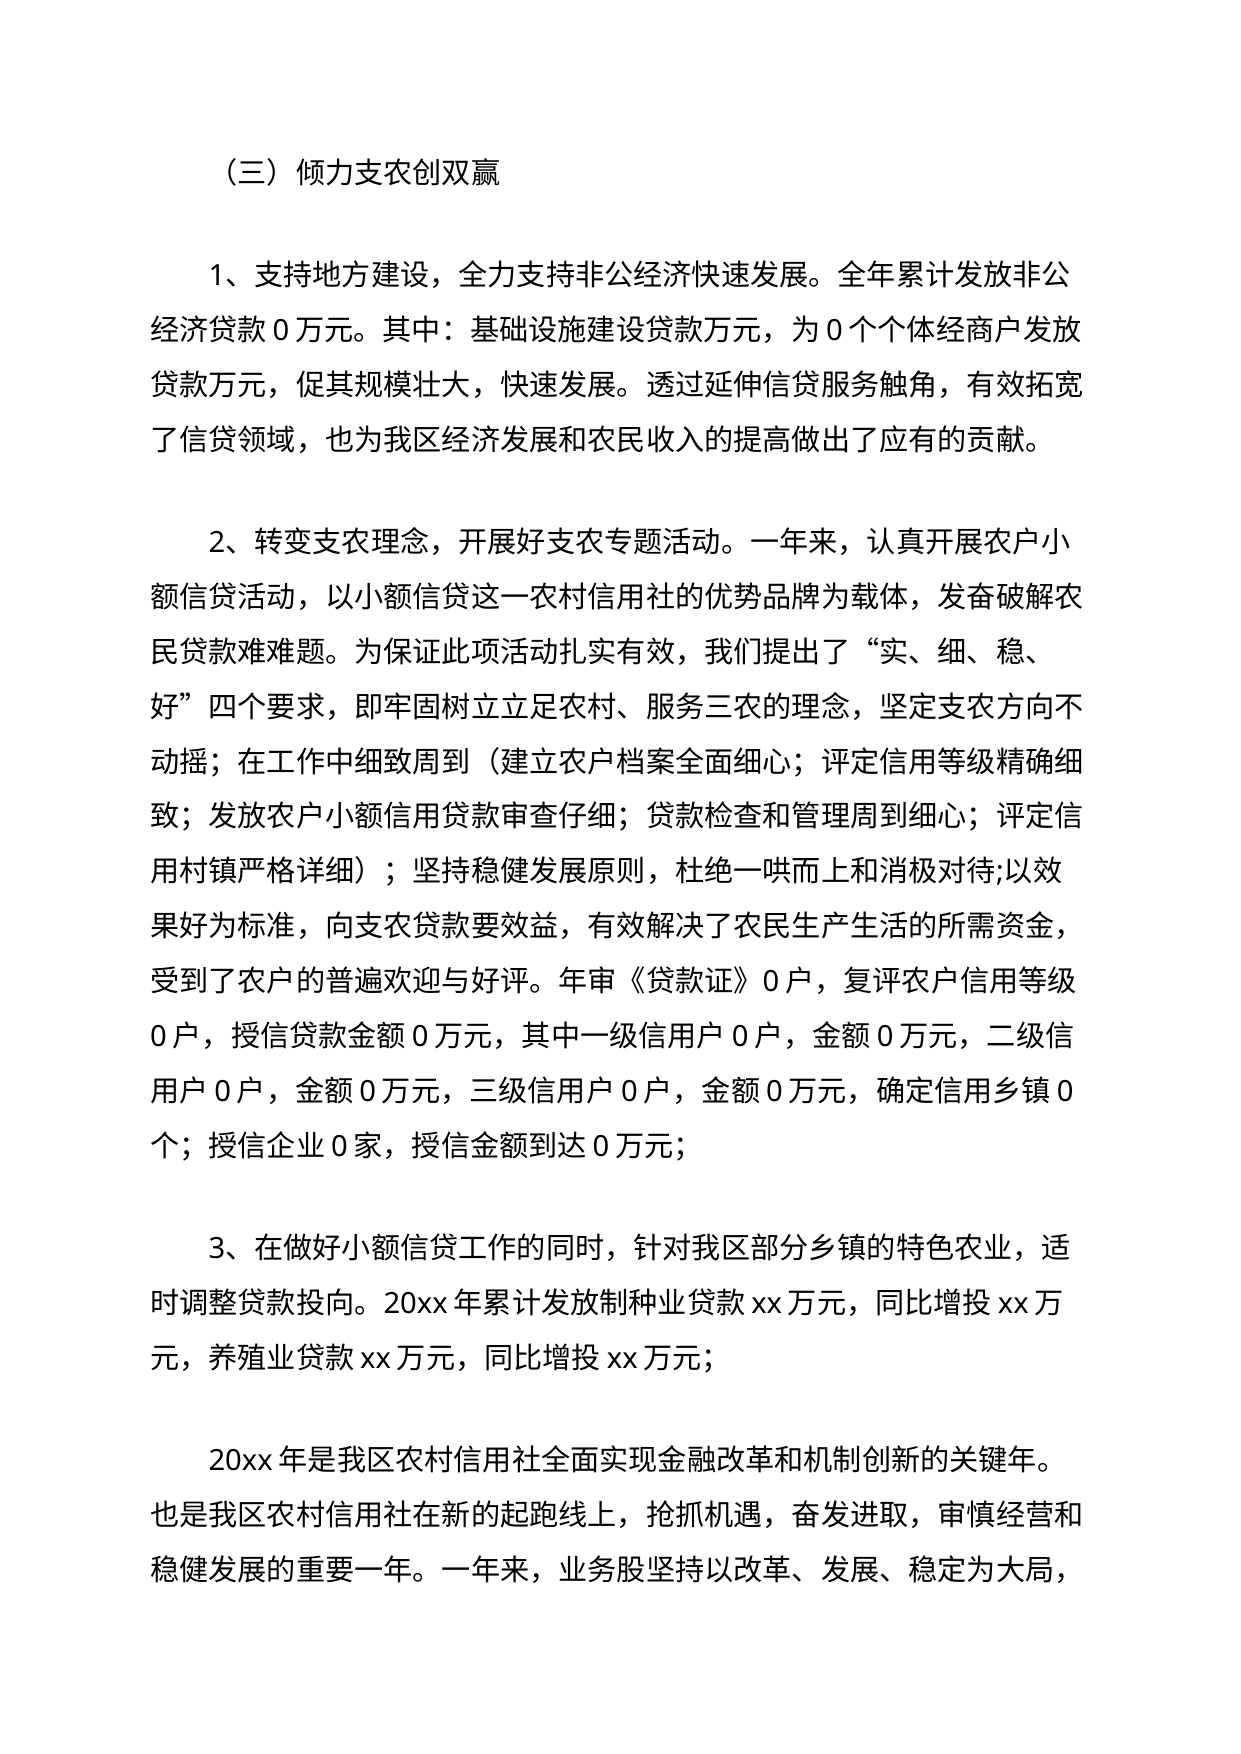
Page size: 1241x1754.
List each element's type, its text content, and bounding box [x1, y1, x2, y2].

text 2、转变支农理念，开展好支农专题活动。一年来，认真开展农户小额信贷活动，以小额信贷这一农村信用社的优势品牌为载体，发奋破解农民贷款难难题。为保证此项活动扎实有效，我们提出了“实、细、稳、好”四个要求，即牢固树立立足农村、服务三农的理念，坚定支农方向不动摇；在工作中细致周到（建立农户档案全面细心；评定信用等级精确细致；发放农户小额信用贷款审查仔细；贷款检查和管理周到细心；评定信用村镇严格详细）；坚持稳健发展原则，杜绝一哄而上和消极对待;以效果好为标准，向支农贷款要效益，有效解决了农民生产生活的所需资金，受到了农户的普遍欢迎与好评。年审《贷款证》0户，复评农户信用等级0户，授信贷款金额0万元，其中一级信用户0户，金额0万元，二级信用户0户，金额0万元，三级信用户0户，金额0万元，确定信用乡镇0个；授信企业0家，授信金额到达0万元； [150, 518, 1090, 1165]
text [150, 1437, 1090, 1589]
text 3、在做好小额信贷工作的同时，针对我区部分乡镇的特色农业，适时调整贷款投向。20xx年累计发放制种业贷款xx万元，同比增投xx万元，养殖业贷款xx万元，同比增投xx万元； [150, 1225, 1090, 1377]
text （三）倾力支农创双赢 [150, 150, 1090, 192]
text 1、支持地方建设，全力支持非公经济快速发展。全年累计发放非公经济贷款0万元。其中：基础设施建设贷款万元，为0个个体经商户发放贷款万元，促其规模壮大，快速发展。透过延伸信贷服务触角，有效拓宽了信贷领域，也为我区经济发展和农民收入的提高做出了应有的贡献。 [150, 252, 1090, 459]
